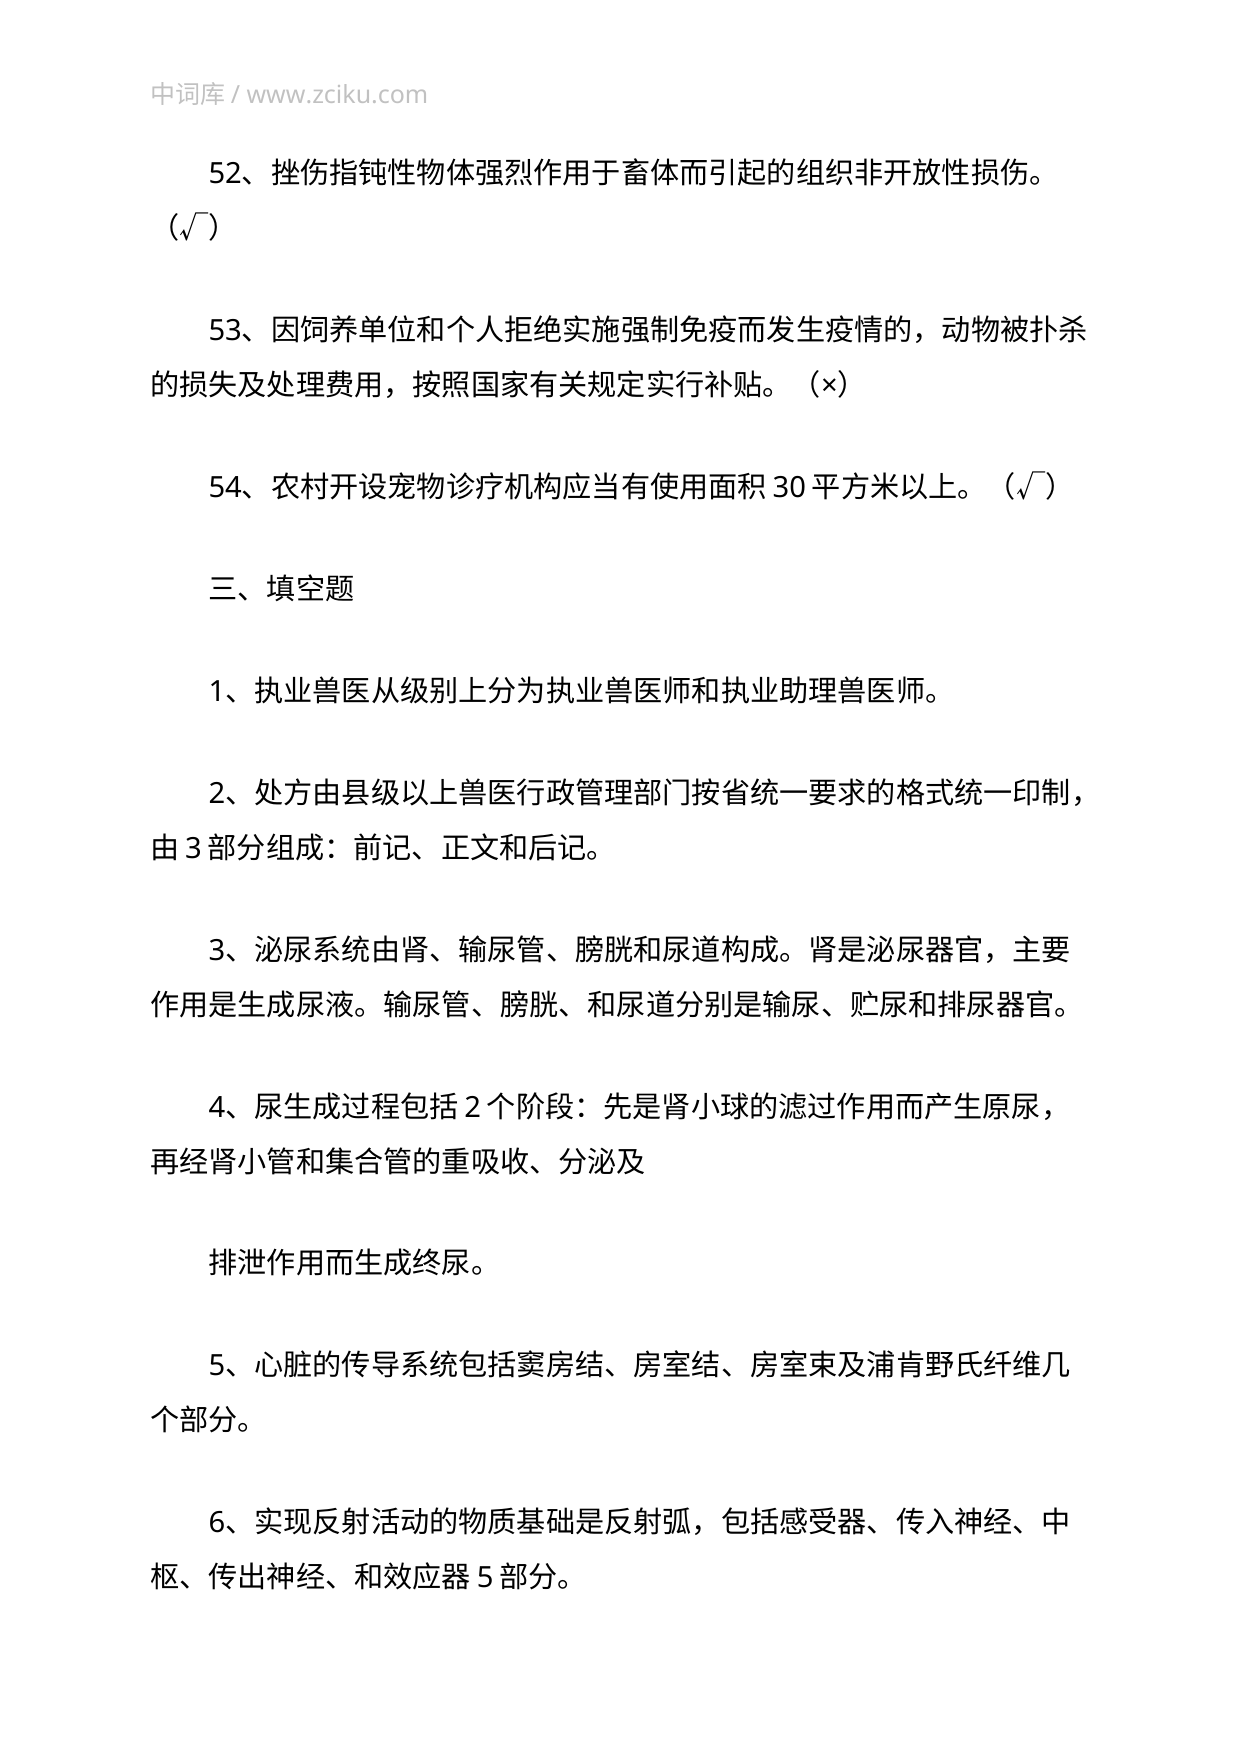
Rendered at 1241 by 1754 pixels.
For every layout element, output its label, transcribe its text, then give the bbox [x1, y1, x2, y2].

text 三、填空题 [150, 566, 1090, 608]
text 6、实现反射活动的物质基础是反射弧，包括感受器、传入神经、中枢、传出神经、和效应器5部分。 [150, 1498, 1090, 1596]
text 3、泌尿系统由肾、输尿管、膀胱和尿道构成。肾是泌尿器官，主要作用是生成尿液。输尿管、膀胱、和尿道分别是输尿、贮尿和排尿器官。 [150, 926, 1090, 1024]
text 2、处方由县级以上兽医行政管理部门按省统一要求的格式统一印制，由3部分组成：前记、正文和后记。 [150, 769, 1090, 867]
text 4、尿生成过程包括2个阶段：先是肾小球的滤过作用而产生原尿，再经肾小管和集合管的重吸收、分泌及 [150, 1083, 1090, 1181]
text 5、心脏的传导系统包括窦房结、房室结、房室束及浦肯野氏纤维几个部分。 [150, 1342, 1090, 1439]
text 53、因饲养单位和个人拒绝实施强制免疫而发生疫情的，动物被扑杀的损失及处理费用，按照国家有关规定实行补贴。（×） [150, 307, 1090, 404]
text 52、挫伤指钝性物体强烈作用于畜体而引起的组织非开放性损伤。（√） [150, 150, 1090, 247]
text 排泄作用而生成终尿。 [150, 1240, 1090, 1282]
text 1、执业兽医从级别上分为执业兽医师和执业助理兽医师。 [150, 667, 1090, 710]
text 54、农村开设宠物诊疗机构应当有使用面积30平方米以上。（√） [150, 464, 1090, 506]
